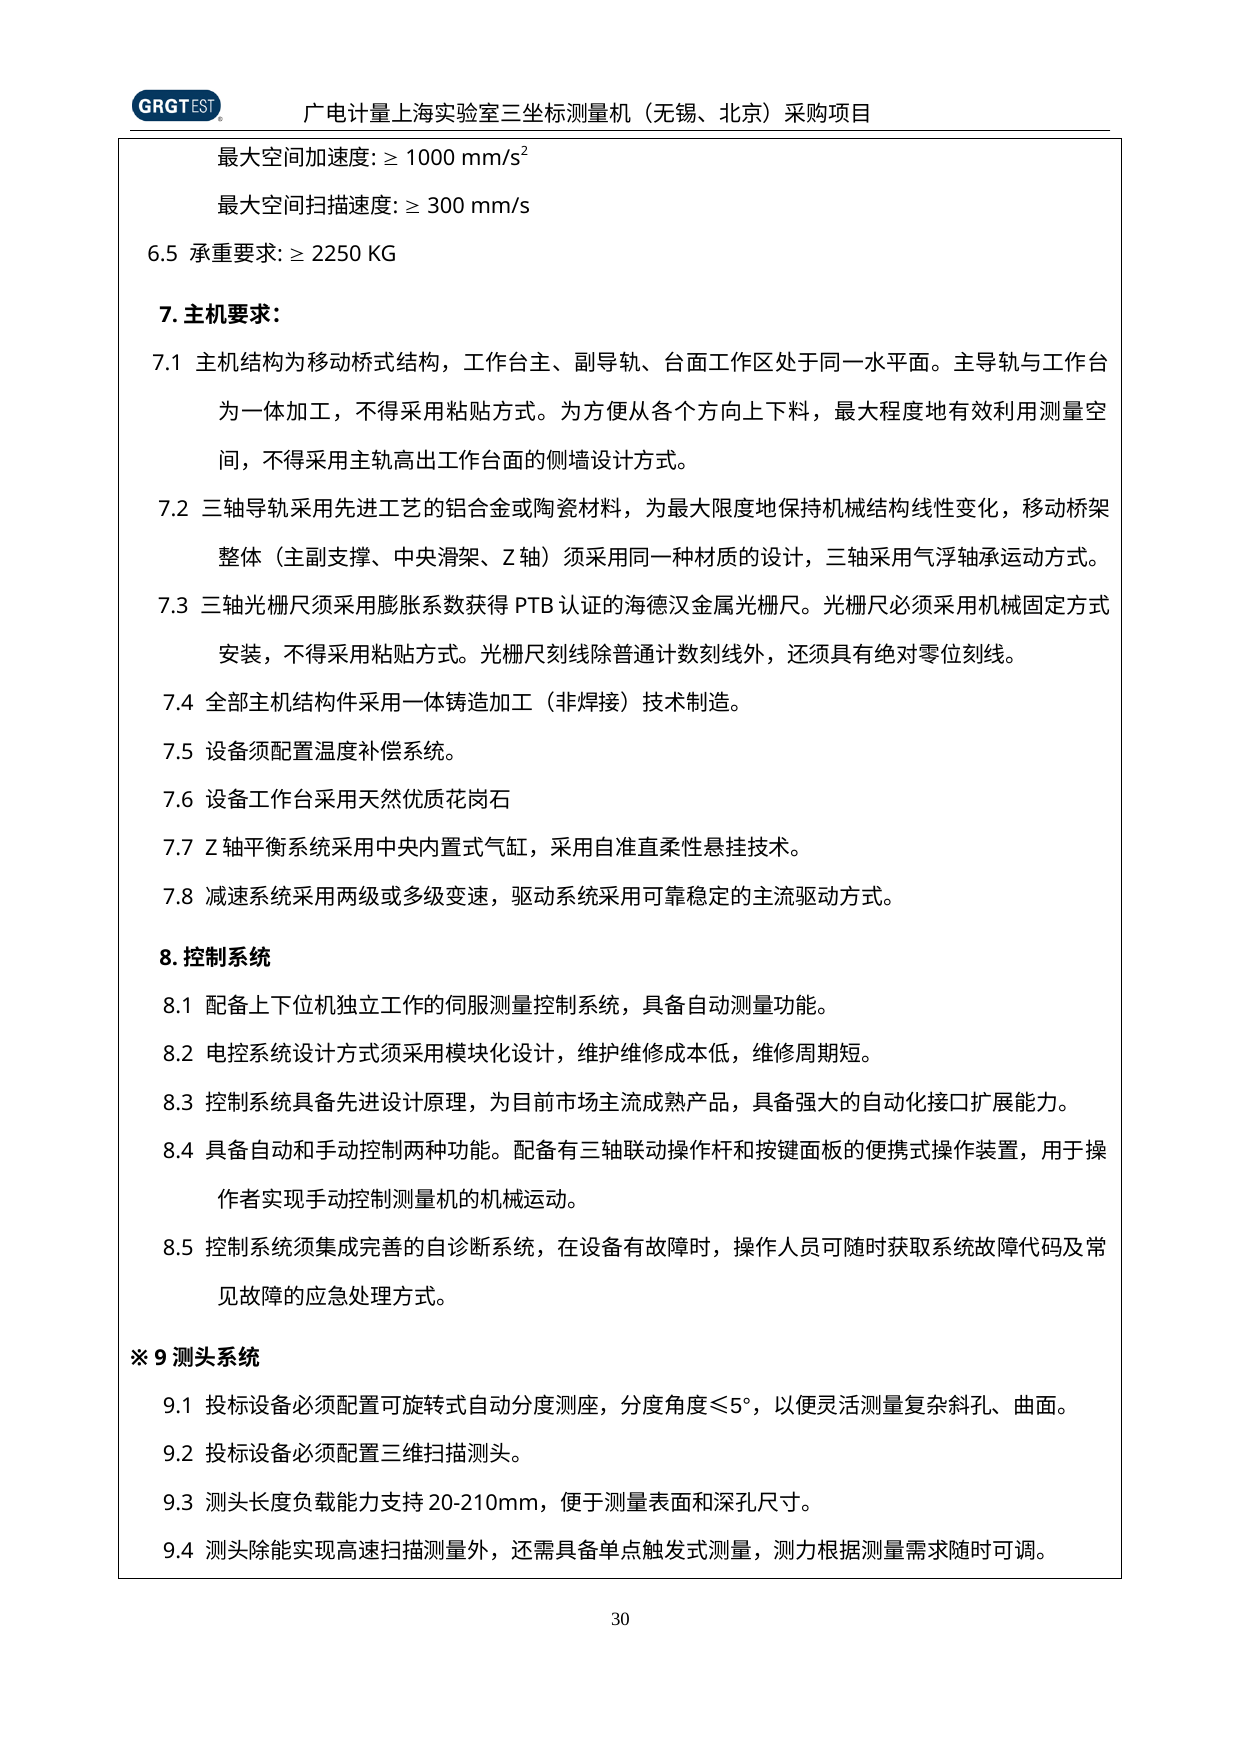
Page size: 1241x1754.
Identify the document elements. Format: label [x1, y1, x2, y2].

table_cell [119, 139, 1121, 1578]
picture [129, 88, 224, 122]
